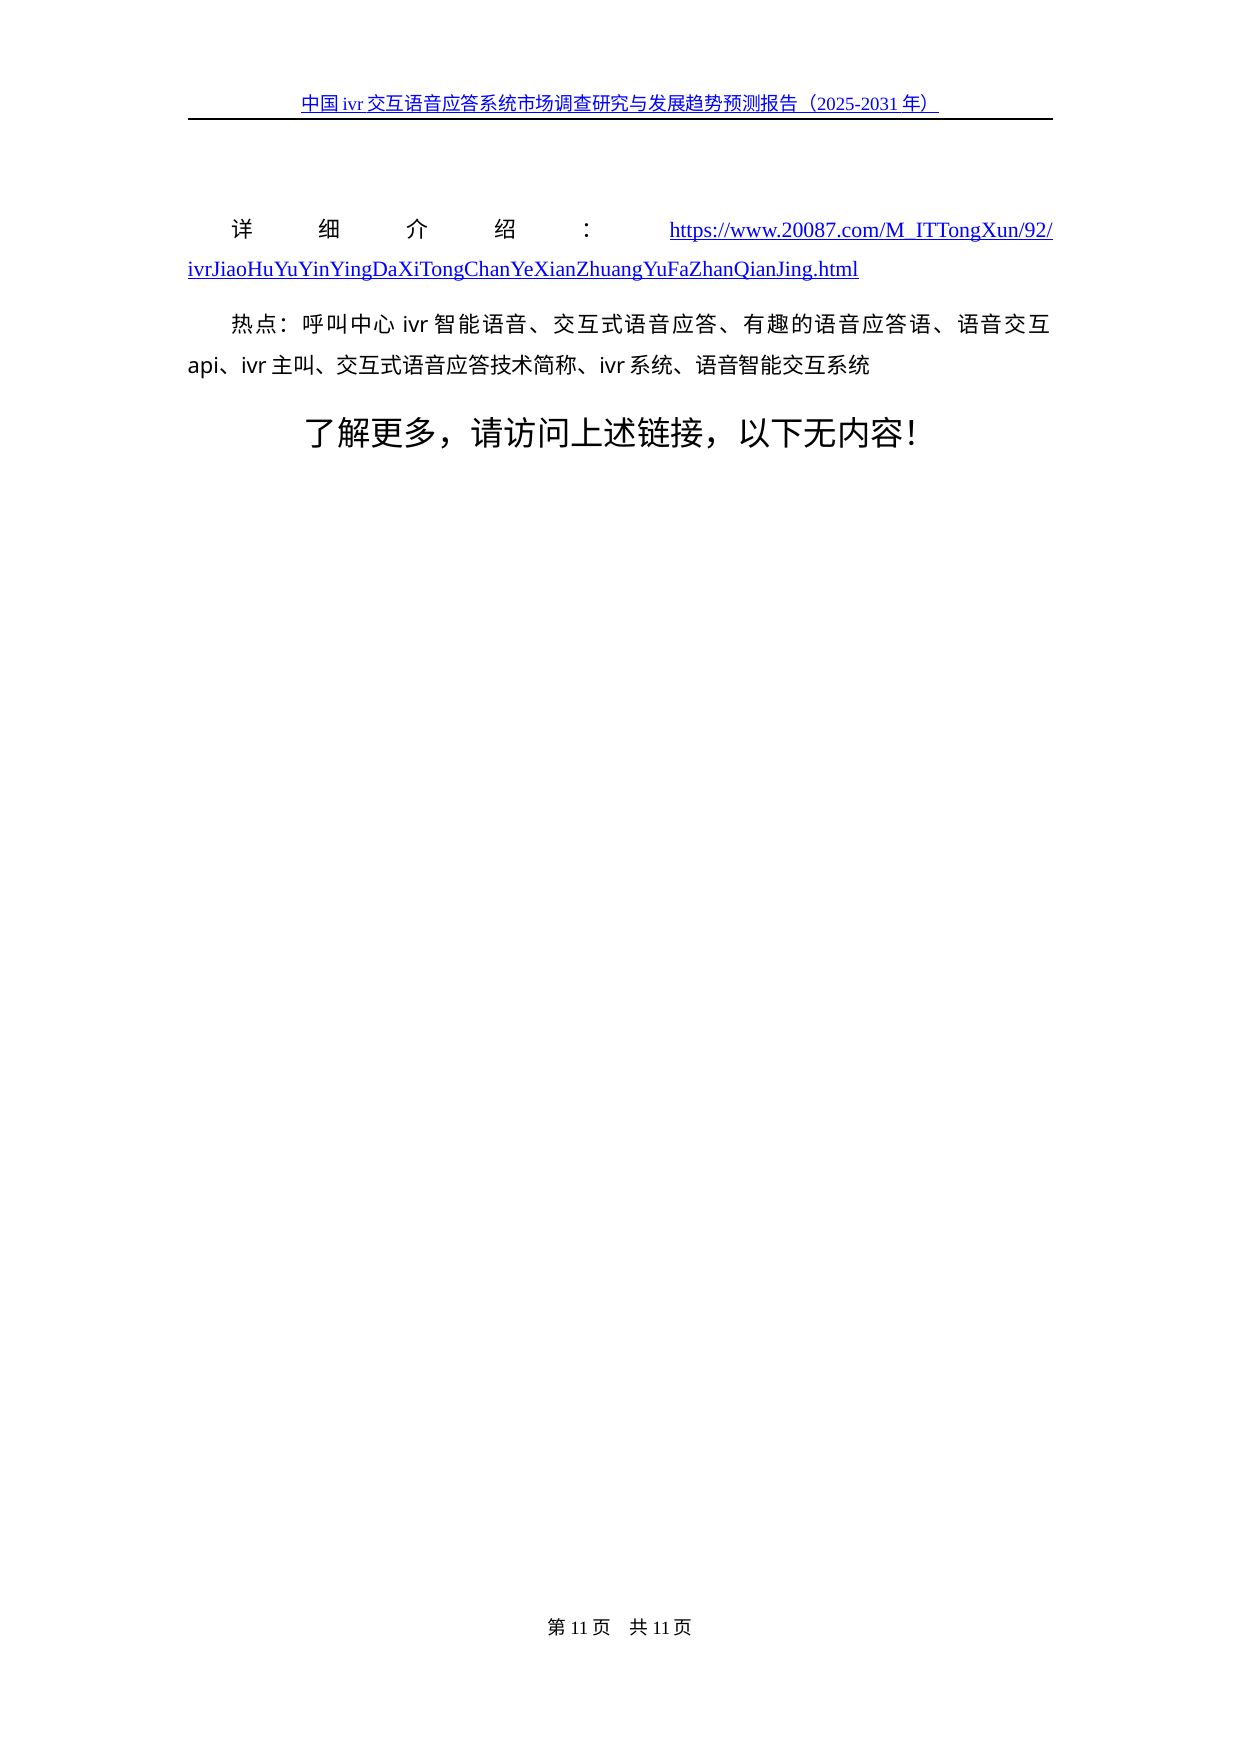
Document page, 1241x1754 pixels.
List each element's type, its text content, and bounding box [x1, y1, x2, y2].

text 详细介绍：https://www.20087.com/M_ITTongXun/92/ivrJiaoHuYuYinYingDaXiTongChanYeXianZhuangYuFaZhanQianJing.html [187, 212, 1053, 285]
text 热点：呼叫中心ivr智能语音、交互式语音应答、有趣的语音应答语、语音交互api、ivr主叫、交互式语音应答技术简称、ivr系统、语音智能交互系统 [187, 307, 1053, 380]
title 了解更多，请访问上述链接，以下无内容！ [187, 398, 1053, 463]
